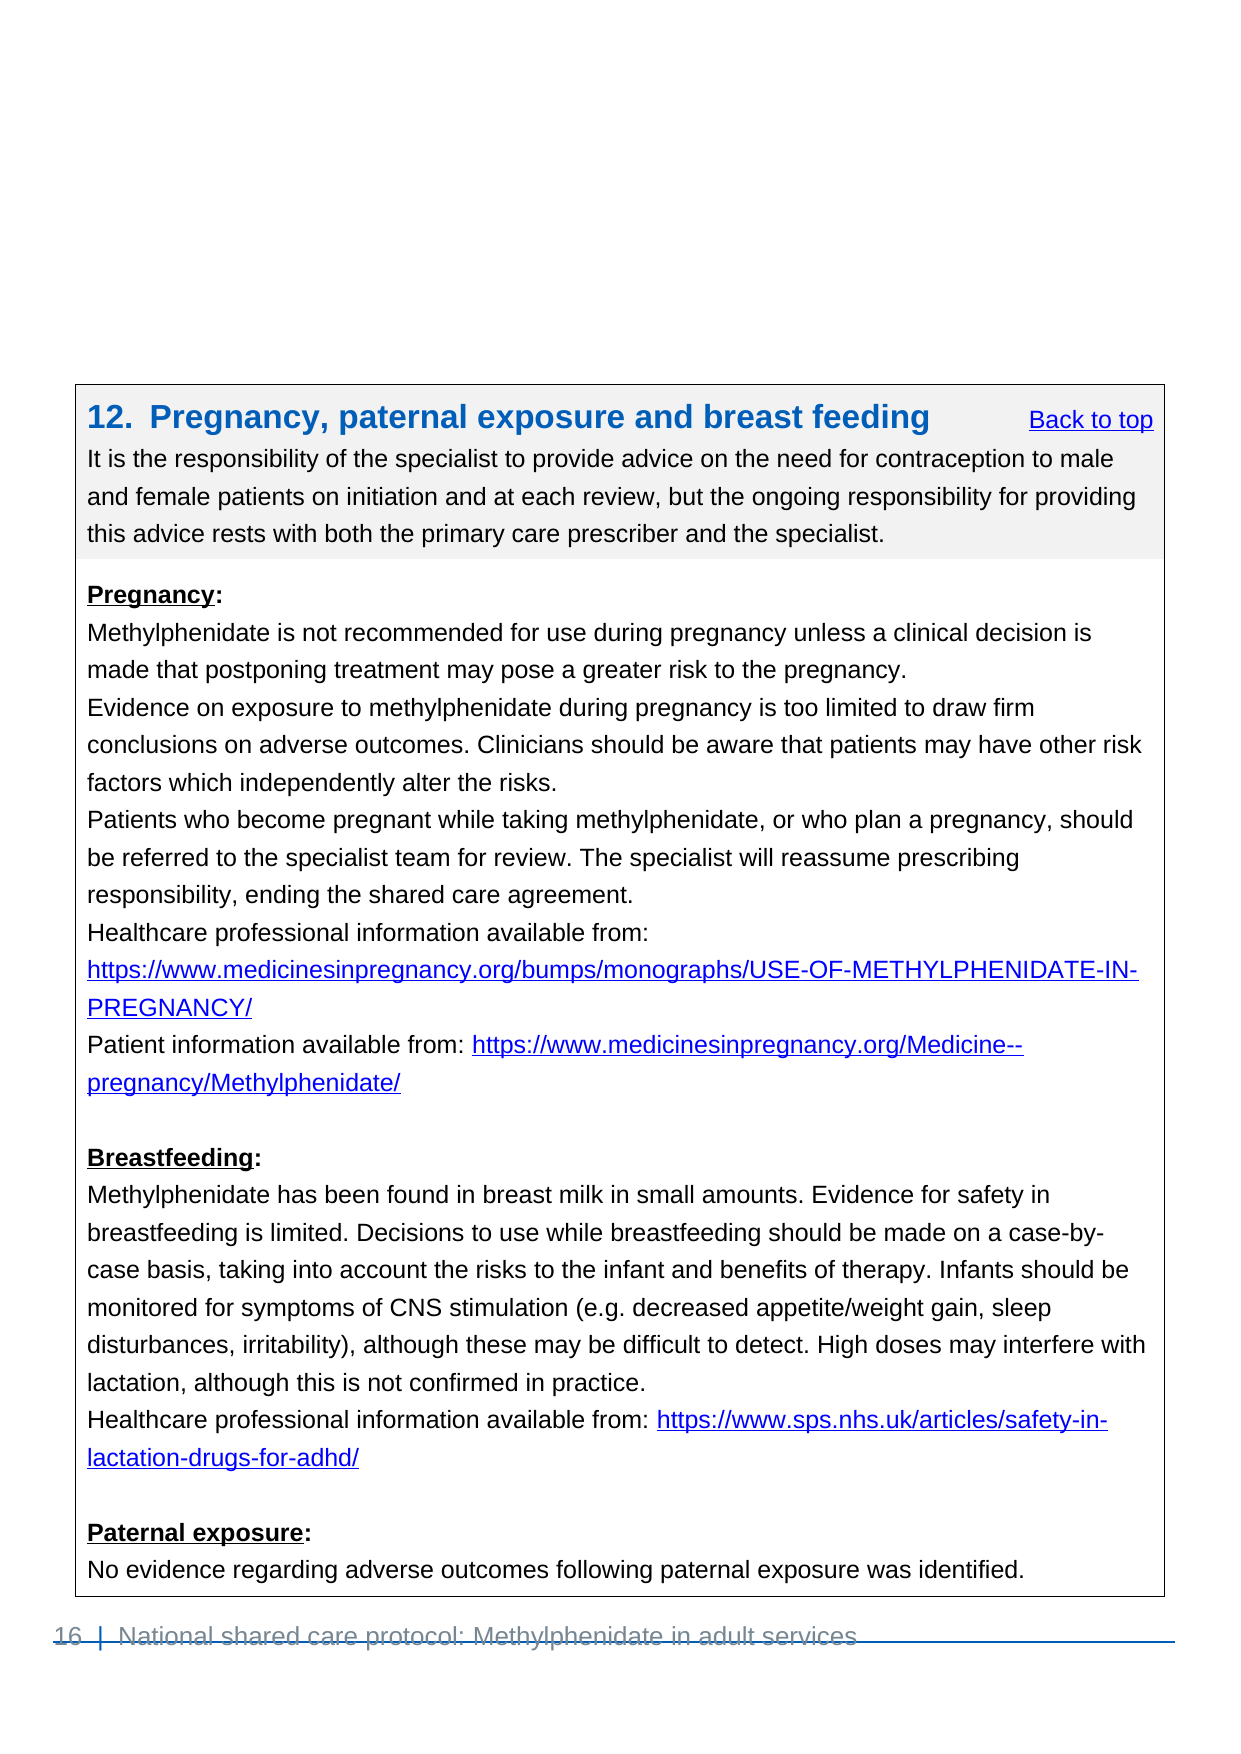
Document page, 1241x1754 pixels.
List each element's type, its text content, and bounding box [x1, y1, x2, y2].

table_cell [76, 560, 1164, 1596]
table_cell Pregnancy, paternal exposure and breast feeding Back to top It is the responsibility of the specialist to provide advice on the need for contraception to male and female patients on initiation and at each review, but the ongoing responsibility for providing this advice rests with both the primary care prescriber and the specialist. [76, 385, 1164, 559]
